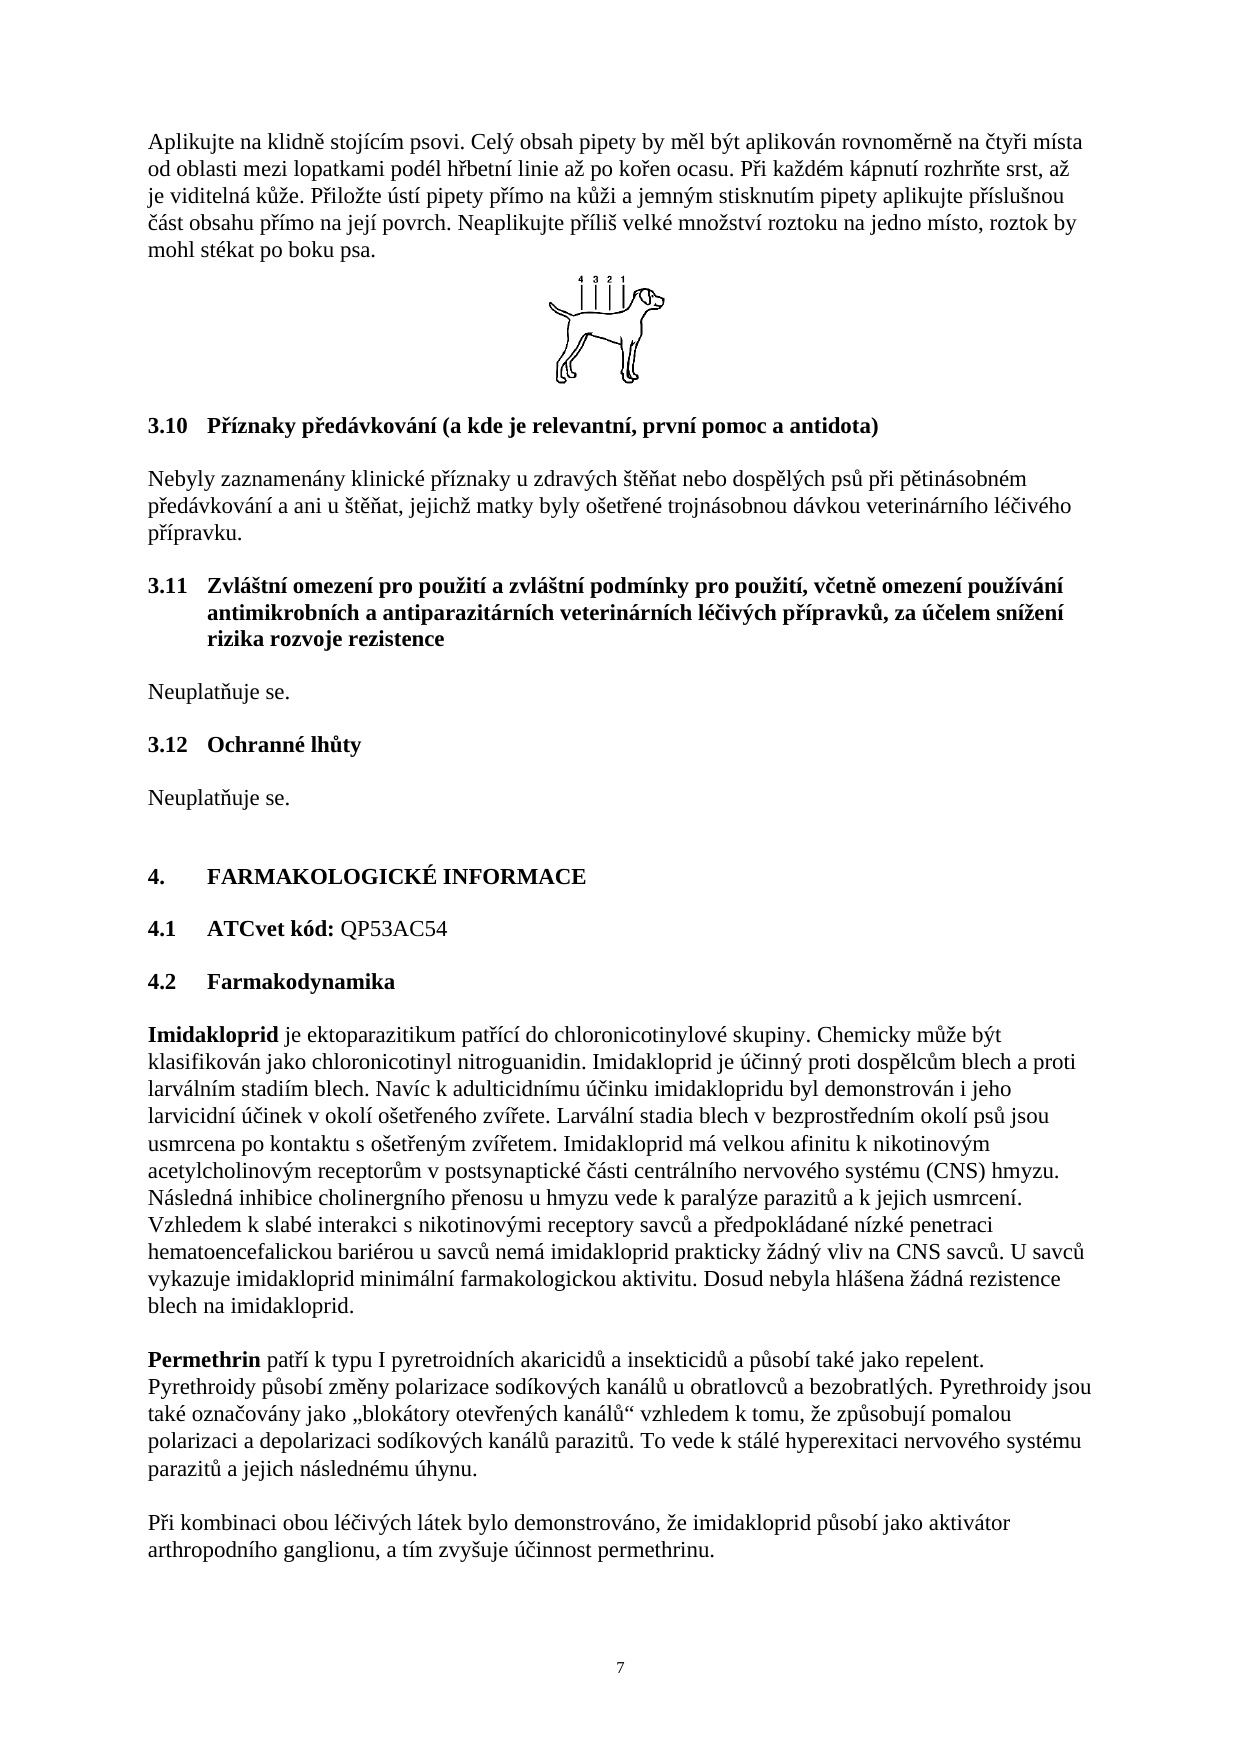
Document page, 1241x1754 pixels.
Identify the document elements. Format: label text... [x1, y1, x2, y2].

text Nebyly zaznamenány klinické příznaky u zdravých štěňat nebo dospělých psů při pětinásobném předávkování a ani u štěňat, jejichž matky byly ošetřené trojnásobnou dávkou veterinárního léčivého přípravku. [148, 464, 1092, 546]
text Imidakloprid je ektoparazitikum patřící do chloronicotinylové skupiny. Chemicky může být klasifikován jako chloronicotinyl nitroguanidin. Imidakloprid je účinný proti dospělcům blech a proti larválním stadiím blech. Navíc k adulticidnímu účinku imidaklopridu byl demonstrován i jeho larvicidní účinek v okolí ošetřeného zvířete. Larvální stadia blech v bezprostředním okolí psů jsou usmrcena po kontaktu s ošetřeným zvířetem. Imidakloprid má velkou afinitu k nikotinovým acetylcholinovým receptorům v postsynaptické části centrálního nervového systému (CNS) hmyzu. Následná inhibice cholinergního přenosu u hmyzu vede k paralýze parazitů a k jejich usmrcení. Vzhledem k slabé interakci s nikotinovými receptory savců a předpokládané nízké penetraci hematoencefalickou bariérou u savců nemá imidakloprid prakticky žádný vliv na CNS savců. U savců vykazuje imidakloprid minimální farmakologickou aktivitu. Dosud nebyla hlášena žádná rezistence blech na imidakloprid. [148, 1021, 1092, 1319]
text Při kombinaci obou léčivých látek bylo demonstrováno, že imidakloprid působí jako aktivátor arthropodního ganglionu, a tím zvyšuje účinnost permethrinu. [148, 1508, 1092, 1563]
text 3.10 Příznaky předávkování (a kde je relevantní, první pomoc a antidota) [148, 412, 1092, 438]
text Aplikujte na klidně stojícím psovi. Celý obsah pipety by měl být aplikován rovnoměrně na čtyři místa od oblasti mezi lopatkami podél hřbetní linie až po kořen ocasu. Při každém kápnutí rozhrňte srst, až je viditelná kůže. Přiložte ústí pipety přímo na kůži a jemným stisknutím pipety aplikujte příslušnou část obsahu přímo na její povrch. Neaplikujte příliš velké množství roztoku na jedno místo, roztok by mohl stékat po boku psa. [148, 128, 1092, 263]
text 4.2 Farmakodynamika [148, 968, 1092, 994]
text 4.1 ATCvet kód: QP53AC54 [148, 916, 1092, 942]
picture [543, 271, 669, 386]
text 3.11 Zvláštní omezení pro použití a zvláštní podmínky pro použití, včetně omezení používání antimikrobních a antiparazitárních veterinárních léčivých přípravků, za účelem snížení rizika rozvoje rezistence [148, 572, 1092, 651]
text Permethrin patří k typu I pyretroidních akaricidů a insekticidů a působí také jako repelent. Pyrethroidy působí změny polarizace sodíkových kanálů u obratlovců a bezobratlých. Pyrethroidy jsou také označovány jako „blokátory otevřených kanálů“ vzhledem k tomu, že způsobují pomalou polarizaci a depolarizaci sodíkových kanálů parazitů. To vede k stálé hyperexitaci nervového systému parazitů a jejich následnému úhynu. [148, 1346, 1092, 1481]
text 3.12 Ochranné lhůty [148, 731, 1092, 757]
text Neuplatňuje se. [148, 784, 1092, 810]
text Neuplatňuje se. [148, 678, 1092, 705]
text 4. FARMAKOLOGICKÉ INFORMACE [148, 863, 1092, 889]
